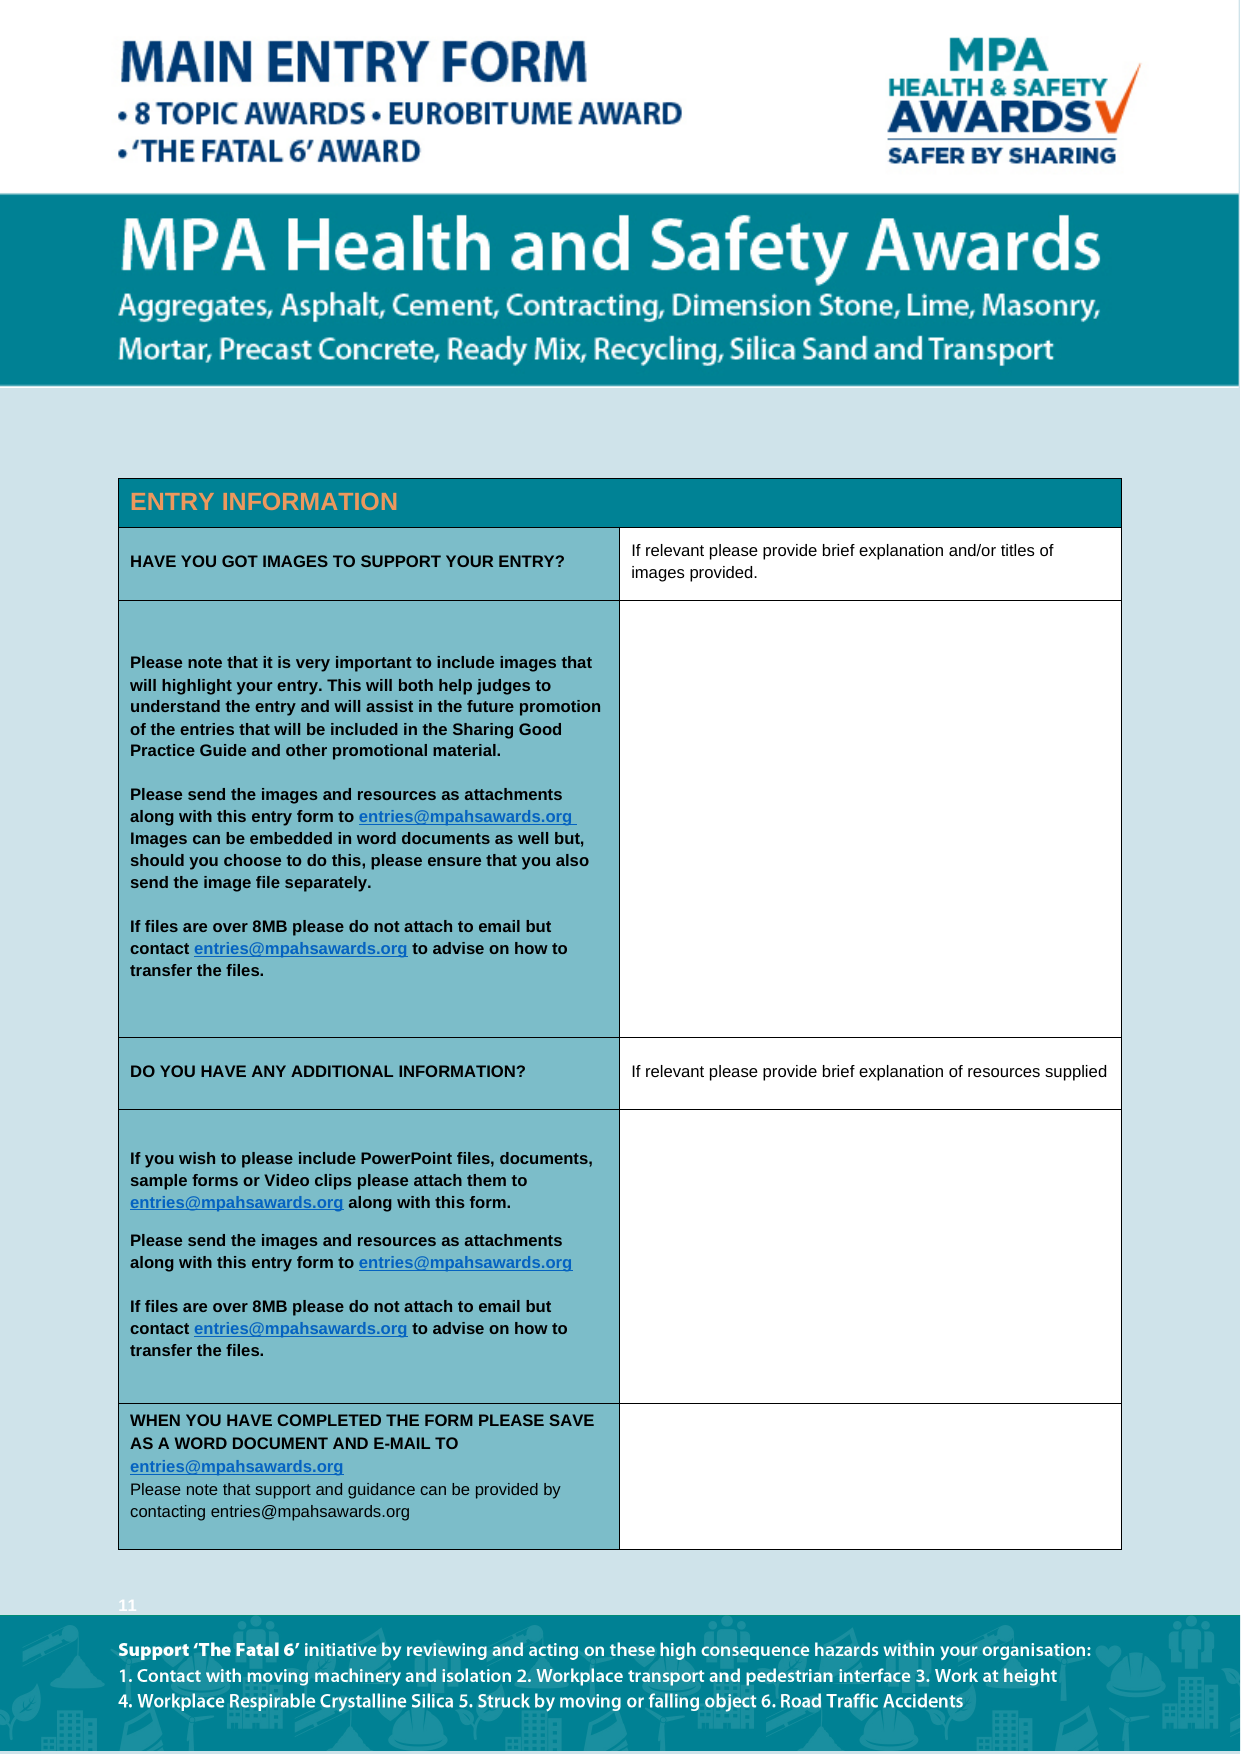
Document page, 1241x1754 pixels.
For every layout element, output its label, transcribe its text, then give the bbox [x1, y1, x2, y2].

table_header ENTRY INFORMATION [119, 479, 1121, 527]
table_cell If relevant please provide brief explanation of resources supplied [620, 1038, 1121, 1109]
table_cell [620, 1110, 1121, 1403]
table_cell WHEN YOU HAVE COMPLETED THE FORM PLEASE SAVE AS A WORD DOCUMENT AND E-MAIL TO entries@mpahsawards.org Please note that support and guidance can be provided by contacting entries@mpahsawards.org [119, 1404, 619, 1549]
table_cell [620, 1404, 1121, 1549]
table_cell If relevant please provide brief explanation and/or titles of images provided. [620, 528, 1121, 600]
table_cell If you wish to please include PowerPoint files, documents, sample forms or Video clips please attach them to entries@mpahsawards.org along with this form. Please send the images and resources as attachments along with this entry form to entries@mpahsawards.org If files are over 8MB please do not attach to email but contact entries@mpahsawards.org to advise on how to transfer the files. [119, 1110, 619, 1403]
table_cell HAVE YOU GOT IMAGES TO SUPPORT YOUR ENTRY? [119, 528, 619, 600]
table_cell Please note that it is very important to include images that will highlight your entry. This will both help judges to understand the entry and will assist in the future promotion of the entries that will be included in the Sharing Good Practice Guide and other promotional material. Please send the images and resources as attachments along with this entry form to entries@mpahsawards.org Images can be embedded in word documents as well but, should you choose to do this, please ensure that you also send the image file separately. If files are over 8MB please do not attach to email but contact entries@mpahsawards.org to advise on how to transfer the files. [119, 601, 619, 1037]
table_cell DO YOU HAVE ANY ADDITIONAL INFORMATION? [119, 1038, 619, 1109]
table_cell [620, 601, 1121, 1037]
picture [0, 0, 1239, 388]
picture [0, 1615, 1241, 1751]
